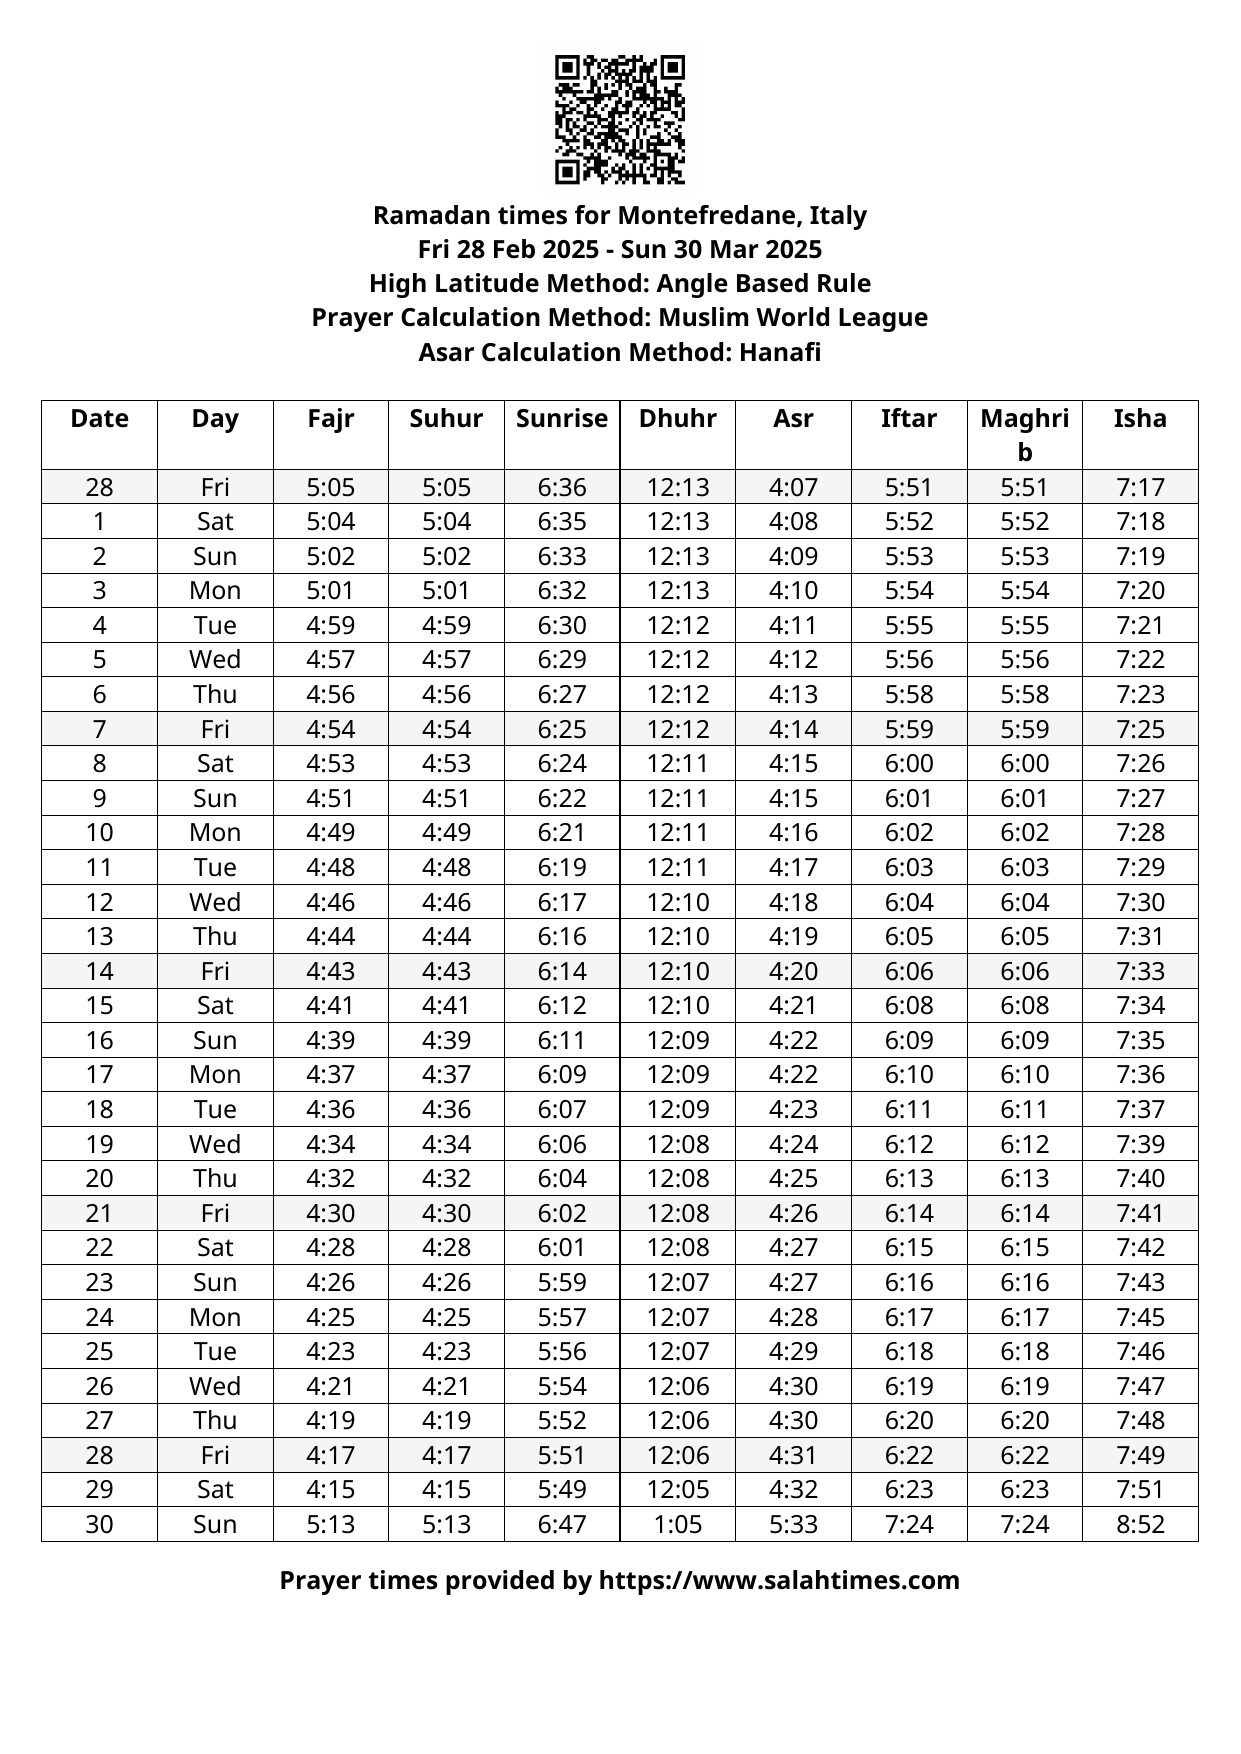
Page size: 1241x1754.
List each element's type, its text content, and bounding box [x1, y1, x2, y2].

table_cell 4:48 [389, 850, 504, 884]
table_cell 4:59 [389, 608, 504, 642]
table_cell Mon [158, 574, 273, 607]
table_cell 7:20 [1083, 574, 1198, 607]
table_cell 4:34 [389, 1127, 504, 1160]
table_cell 5:54 [505, 1369, 619, 1402]
table_cell 4:17 [389, 1438, 504, 1472]
table_cell 4:43 [274, 954, 388, 987]
table_cell 6:22 [505, 781, 619, 814]
table_cell 6:17 [505, 885, 619, 918]
table_cell 2 [42, 539, 157, 572]
table_cell 6:08 [968, 989, 1082, 1022]
table_cell 4:32 [274, 1161, 388, 1195]
table_cell 7:41 [1083, 1196, 1198, 1229]
table_cell 7:25 [1083, 712, 1198, 745]
text Prayer times provided by https://www.salahtimes.com [42, 1563, 1198, 1597]
table_cell 5:13 [274, 1507, 388, 1541]
table_cell 6:06 [852, 954, 967, 987]
table_cell 4:51 [274, 781, 388, 814]
table_cell 7:21 [1083, 608, 1198, 642]
table_cell 4:26 [274, 1265, 388, 1299]
table_cell 7:42 [1083, 1231, 1198, 1264]
table_cell 4:23 [736, 1092, 851, 1126]
table_cell 4 [42, 608, 157, 642]
table_cell 4:25 [274, 1300, 388, 1333]
table_cell 6:14 [505, 954, 619, 987]
table_cell 18 [42, 1092, 157, 1126]
table_cell 6:47 [505, 1507, 619, 1541]
table_cell 6:02 [505, 1196, 619, 1229]
table_cell 4:54 [389, 712, 504, 745]
table_cell 24 [42, 1300, 157, 1333]
table_cell 7:19 [1083, 539, 1198, 572]
table_cell 4:44 [274, 919, 388, 953]
table_cell 4:46 [389, 885, 504, 918]
table_header Isha [1083, 401, 1198, 469]
table_cell 5:59 [968, 712, 1082, 745]
table_cell 7:46 [1083, 1334, 1198, 1368]
table_cell Wed [158, 1127, 273, 1160]
table_cell 7:49 [1083, 1438, 1198, 1472]
table_cell Mon [158, 1300, 273, 1333]
table_cell 4:28 [736, 1300, 851, 1333]
table_cell 4:39 [389, 1023, 504, 1057]
table_cell 6:12 [505, 989, 619, 1022]
table_cell 4:36 [389, 1092, 504, 1126]
table_cell 5:56 [968, 643, 1082, 676]
table_cell 6:04 [968, 885, 1082, 918]
table_cell 6:11 [852, 1092, 967, 1126]
table_cell 6:14 [968, 1196, 1082, 1229]
table_cell Thu [158, 1404, 273, 1437]
table_cell 6:00 [968, 746, 1082, 780]
table_cell 7:36 [1083, 1058, 1198, 1091]
table_cell 4:15 [389, 1473, 504, 1506]
table_cell 6:17 [852, 1300, 967, 1333]
table_cell 6:27 [505, 677, 619, 711]
table_cell 6:01 [852, 781, 967, 814]
table_cell 16 [42, 1023, 157, 1057]
table_cell 6:16 [852, 1265, 967, 1299]
table_cell 8:52 [1083, 1507, 1198, 1541]
table_cell 6:04 [505, 1161, 619, 1195]
table_cell 5:55 [852, 608, 967, 642]
table_cell 6:05 [852, 919, 967, 953]
table_cell 4:16 [736, 816, 851, 849]
table_cell 4:31 [736, 1438, 851, 1472]
table_cell 5:54 [852, 574, 967, 607]
table_cell 4:56 [389, 677, 504, 711]
table_header Date [42, 401, 157, 469]
table_cell 6:11 [968, 1092, 1082, 1126]
table_cell 4:19 [389, 1404, 504, 1437]
table_cell 12:10 [621, 919, 735, 953]
table_cell 5:58 [852, 677, 967, 711]
table_cell 17 [42, 1058, 157, 1091]
text Ramadan times for Montefredane, Italy [42, 198, 1198, 232]
table_cell Sat [158, 989, 273, 1022]
table_cell 5:01 [274, 574, 388, 607]
text Asar Calculation Method: Hanafi [42, 334, 1198, 368]
table_header Maghrib [968, 401, 1082, 469]
table_cell 6:09 [968, 1023, 1082, 1057]
table_cell 12:13 [621, 539, 735, 572]
table_cell 4:53 [389, 746, 504, 780]
table_cell Thu [158, 919, 273, 953]
table_cell 6:00 [852, 746, 967, 780]
table_cell 12:11 [621, 781, 735, 814]
table_cell 7:39 [1083, 1127, 1198, 1160]
table_cell Sun [158, 1023, 273, 1057]
table_cell 12:07 [621, 1334, 735, 1368]
table_cell 7:35 [1083, 1023, 1198, 1057]
table_cell 4:15 [736, 746, 851, 780]
table_cell 6:06 [505, 1127, 619, 1160]
table_cell 4:23 [389, 1334, 504, 1368]
table_cell 10 [42, 816, 157, 849]
table_cell 12:09 [621, 1023, 735, 1057]
table_cell Fri [158, 1438, 273, 1472]
table_cell 12:09 [621, 1092, 735, 1126]
table_header Day [158, 401, 273, 469]
table_cell 7:40 [1083, 1161, 1198, 1195]
table_cell Sat [158, 1231, 273, 1264]
table_cell 4:21 [389, 1369, 504, 1402]
table_cell 12:07 [621, 1265, 735, 1299]
table_cell 5:52 [968, 504, 1082, 538]
table_cell 13 [42, 919, 157, 953]
table_cell 4:27 [736, 1231, 851, 1264]
table_cell 1:05 [621, 1507, 735, 1541]
table_cell 19 [42, 1127, 157, 1160]
table_cell 6:30 [505, 608, 619, 642]
table_cell 4:25 [389, 1300, 504, 1333]
text High Latitude Method: Angle Based Rule [42, 266, 1198, 300]
table_cell 12:13 [621, 504, 735, 538]
table_cell 6:12 [968, 1127, 1082, 1160]
table_cell Wed [158, 1369, 273, 1402]
table_cell 4:09 [736, 539, 851, 572]
table_cell 7:22 [1083, 643, 1198, 676]
table_cell Sat [158, 1473, 273, 1506]
table_cell 12:12 [621, 677, 735, 711]
table_cell 6:32 [505, 574, 619, 607]
table_cell Sat [158, 504, 273, 538]
table_cell 6:15 [852, 1231, 967, 1264]
table_cell 25 [42, 1334, 157, 1368]
table_cell 4:30 [736, 1369, 851, 1402]
table_cell 6:06 [968, 954, 1082, 987]
table_cell 6:20 [968, 1404, 1082, 1437]
table_cell 6:03 [852, 850, 967, 884]
table_cell 4:49 [389, 816, 504, 849]
table_cell 5:52 [852, 504, 967, 538]
table_cell 12:11 [621, 746, 735, 780]
table_cell 4:13 [736, 677, 851, 711]
table_header Fajr [274, 401, 388, 469]
table_cell 4:19 [736, 919, 851, 953]
table_cell 6:23 [968, 1473, 1082, 1506]
table_cell 7:29 [1083, 850, 1198, 884]
table_cell 12:08 [621, 1196, 735, 1229]
table_cell 4:57 [389, 643, 504, 676]
table_cell 7:34 [1083, 989, 1198, 1022]
table_cell 14 [42, 954, 157, 987]
table_cell 5:54 [968, 574, 1082, 607]
table_cell 4:59 [274, 608, 388, 642]
text Fri 28 Feb 2025 - Sun 30 Mar 2025 [42, 232, 1198, 266]
table_cell Mon [158, 816, 273, 849]
table_cell 6:02 [968, 816, 1082, 849]
table_cell Sat [158, 746, 273, 780]
table_cell 4:32 [736, 1473, 851, 1506]
table_cell 5:56 [852, 643, 967, 676]
table_cell 12:08 [621, 1231, 735, 1264]
text Prayer Calculation Method: Muslim World League [42, 300, 1198, 334]
table_cell 4:12 [736, 643, 851, 676]
table_header Dhuhr [621, 401, 735, 469]
table_cell Tue [158, 608, 273, 642]
table_cell 6:10 [852, 1058, 967, 1091]
table_cell 4:15 [736, 781, 851, 814]
table_cell 6:12 [852, 1127, 967, 1160]
table_cell 6:33 [505, 539, 619, 572]
table_cell 26 [42, 1369, 157, 1402]
table_cell 7:23 [1083, 677, 1198, 711]
table_cell 5:51 [505, 1438, 619, 1472]
table_cell 7:31 [1083, 919, 1198, 953]
table_cell 5:58 [968, 677, 1082, 711]
table_cell 4:41 [274, 989, 388, 1022]
picture [542, 41, 699, 198]
table_cell 6:35 [505, 504, 619, 538]
table_cell 6:13 [852, 1161, 967, 1195]
table_cell 12:09 [621, 1058, 735, 1091]
table_cell 4:51 [389, 781, 504, 814]
table_cell 12:08 [621, 1161, 735, 1195]
table_cell 27 [42, 1404, 157, 1437]
table_cell 7:28 [1083, 816, 1198, 849]
table_cell 7:18 [1083, 504, 1198, 538]
table_cell 4:30 [274, 1196, 388, 1229]
table_cell 5:55 [968, 608, 1082, 642]
table_header Iftar [852, 401, 967, 469]
table_cell 6:20 [852, 1404, 967, 1437]
table_cell 12:10 [621, 885, 735, 918]
table_cell 4:46 [274, 885, 388, 918]
table_cell 6:11 [505, 1023, 619, 1057]
table_cell 4:25 [736, 1161, 851, 1195]
table_cell Fri [158, 712, 273, 745]
table_cell 4:29 [736, 1334, 851, 1368]
table_cell 1 [42, 504, 157, 538]
table_cell Sun [158, 1265, 273, 1299]
table_cell 5:02 [274, 539, 388, 572]
table_cell 4:41 [389, 989, 504, 1022]
table_cell 12:06 [621, 1404, 735, 1437]
table_cell 6 [42, 677, 157, 711]
table_cell 4:54 [274, 712, 388, 745]
table_cell 5:04 [274, 504, 388, 538]
table_header Asr [736, 401, 851, 469]
table_cell Fri [158, 954, 273, 987]
table_cell 7:24 [852, 1507, 967, 1541]
table_cell 5:49 [505, 1473, 619, 1506]
table_cell 4:14 [736, 712, 851, 745]
table_cell 4:20 [736, 954, 851, 987]
table_cell 4:23 [274, 1334, 388, 1368]
table_cell 7:47 [1083, 1369, 1198, 1402]
table_cell Thu [158, 1161, 273, 1195]
table_cell 6:18 [968, 1334, 1082, 1368]
table_cell 6:09 [505, 1058, 619, 1091]
table_cell 6:05 [968, 919, 1082, 953]
table_cell 4:19 [274, 1404, 388, 1437]
table_cell 5:51 [852, 470, 967, 503]
table_cell 6:07 [505, 1092, 619, 1126]
table_cell 12 [42, 885, 157, 918]
table_cell 4:11 [736, 608, 851, 642]
table_cell 6:04 [852, 885, 967, 918]
table_cell 4:30 [389, 1196, 504, 1229]
table_cell 4:53 [274, 746, 388, 780]
table_cell 5:59 [505, 1265, 619, 1299]
table_cell 15 [42, 989, 157, 1022]
table_cell Fri [158, 1196, 273, 1229]
table_cell 6:19 [505, 850, 619, 884]
table_cell 12:13 [621, 470, 735, 503]
table_cell Wed [158, 643, 273, 676]
table_cell 4:28 [274, 1231, 388, 1264]
table_cell 4:22 [736, 1023, 851, 1057]
table_cell 5:05 [389, 470, 504, 503]
table_cell 6:09 [852, 1023, 967, 1057]
table_cell 22 [42, 1231, 157, 1264]
table_cell 6:08 [852, 989, 967, 1022]
table_cell 4:21 [736, 989, 851, 1022]
table_cell 4:17 [274, 1438, 388, 1472]
table_cell 5:05 [274, 470, 388, 503]
table_cell 6:01 [505, 1231, 619, 1264]
table_cell 6:21 [505, 816, 619, 849]
table_cell 5:13 [389, 1507, 504, 1541]
table_cell Wed [158, 885, 273, 918]
table_cell 29 [42, 1473, 157, 1506]
table_cell 4:22 [736, 1058, 851, 1091]
table_cell 7:26 [1083, 746, 1198, 780]
table_cell 12:11 [621, 850, 735, 884]
table_cell 6:22 [968, 1438, 1082, 1472]
table_cell 7:24 [968, 1507, 1082, 1541]
table_cell 6:10 [968, 1058, 1082, 1091]
table_cell 6:03 [968, 850, 1082, 884]
table_cell 4:07 [736, 470, 851, 503]
table_cell 4:34 [274, 1127, 388, 1160]
table_cell 12:06 [621, 1369, 735, 1402]
table_cell 4:15 [274, 1473, 388, 1506]
table_cell 4:27 [736, 1265, 851, 1299]
table_cell 12:11 [621, 816, 735, 849]
table_cell 4:18 [736, 885, 851, 918]
table_cell 6:23 [852, 1473, 967, 1506]
table_cell 6:24 [505, 746, 619, 780]
table_cell 5:57 [505, 1300, 619, 1333]
table_cell Tue [158, 1092, 273, 1126]
table_cell 7:27 [1083, 781, 1198, 814]
table_cell 7:51 [1083, 1473, 1198, 1506]
table_cell 5:52 [505, 1404, 619, 1437]
table_cell 5:53 [968, 539, 1082, 572]
table_cell Sun [158, 781, 273, 814]
table_cell 4:43 [389, 954, 504, 987]
table_header Suhur [389, 401, 504, 469]
table_cell 12:06 [621, 1438, 735, 1472]
table_cell 7 [42, 712, 157, 745]
table_header Sunrise [505, 401, 619, 469]
table_cell 4:21 [274, 1369, 388, 1402]
table_cell 4:37 [389, 1058, 504, 1091]
table_cell Thu [158, 677, 273, 711]
table_cell 6:36 [505, 470, 619, 503]
table_cell 28 [42, 470, 157, 503]
table_cell 4:10 [736, 574, 851, 607]
table_cell 4:24 [736, 1127, 851, 1160]
table_cell 20 [42, 1161, 157, 1195]
table_cell 7:17 [1083, 470, 1198, 503]
table_cell 4:48 [274, 850, 388, 884]
table_cell 12:12 [621, 608, 735, 642]
table_cell 5 [42, 643, 157, 676]
table_cell 12:12 [621, 712, 735, 745]
table_cell 4:28 [389, 1231, 504, 1264]
table_cell 12:12 [621, 643, 735, 676]
table_cell 5:51 [968, 470, 1082, 503]
table_cell 6:19 [852, 1369, 967, 1402]
table_cell 4:57 [274, 643, 388, 676]
table_cell 5:59 [852, 712, 967, 745]
table_cell 5:01 [389, 574, 504, 607]
table_cell 12:10 [621, 989, 735, 1022]
table_cell 4:17 [736, 850, 851, 884]
table_cell Tue [158, 1334, 273, 1368]
table_cell 6:22 [852, 1438, 967, 1472]
table_cell 7:33 [1083, 954, 1198, 987]
table_cell 6:19 [968, 1369, 1082, 1402]
table_cell 11 [42, 850, 157, 884]
table_cell 6:18 [852, 1334, 967, 1368]
table_cell Fri [158, 470, 273, 503]
table_cell 6:29 [505, 643, 619, 676]
table_cell 4:30 [736, 1404, 851, 1437]
table_cell 12:13 [621, 574, 735, 607]
table_cell 5:53 [852, 539, 967, 572]
table_cell 6:25 [505, 712, 619, 745]
table_cell 4:37 [274, 1058, 388, 1091]
table_cell 12:10 [621, 954, 735, 987]
table_cell 6:16 [505, 919, 619, 953]
table_cell 5:04 [389, 504, 504, 538]
table_cell 9 [42, 781, 157, 814]
table_cell 4:39 [274, 1023, 388, 1057]
table_cell 6:14 [852, 1196, 967, 1229]
table_cell 30 [42, 1507, 157, 1541]
table_cell Sun [158, 539, 273, 572]
table_cell 7:45 [1083, 1300, 1198, 1333]
table_cell 23 [42, 1265, 157, 1299]
table_cell 6:02 [852, 816, 967, 849]
table_cell 12:07 [621, 1300, 735, 1333]
table_cell 4:56 [274, 677, 388, 711]
table_cell 3 [42, 574, 157, 607]
table_cell 4:32 [389, 1161, 504, 1195]
table_cell 6:16 [968, 1265, 1082, 1299]
table_cell 6:15 [968, 1231, 1082, 1264]
table_cell 28 [42, 1438, 157, 1472]
table_cell 12:08 [621, 1127, 735, 1160]
table_cell 6:01 [968, 781, 1082, 814]
table_cell 4:36 [274, 1092, 388, 1126]
table_cell Tue [158, 850, 273, 884]
table_cell 5:02 [389, 539, 504, 572]
table_cell 7:37 [1083, 1092, 1198, 1126]
table_cell 4:44 [389, 919, 504, 953]
table_cell 12:05 [621, 1473, 735, 1506]
table_cell 5:56 [505, 1334, 619, 1368]
table_cell 5:33 [736, 1507, 851, 1541]
table_cell 4:26 [736, 1196, 851, 1229]
table_cell 7:43 [1083, 1265, 1198, 1299]
table_cell 6:13 [968, 1161, 1082, 1195]
table_cell 21 [42, 1196, 157, 1229]
table_cell 4:26 [389, 1265, 504, 1299]
table_cell 6:17 [968, 1300, 1082, 1333]
table_cell 7:48 [1083, 1404, 1198, 1437]
table_cell 4:08 [736, 504, 851, 538]
table_cell 4:49 [274, 816, 388, 849]
table_cell 8 [42, 746, 157, 780]
table_cell 7:30 [1083, 885, 1198, 918]
table_cell Mon [158, 1058, 273, 1091]
table_cell Sun [158, 1507, 273, 1541]
